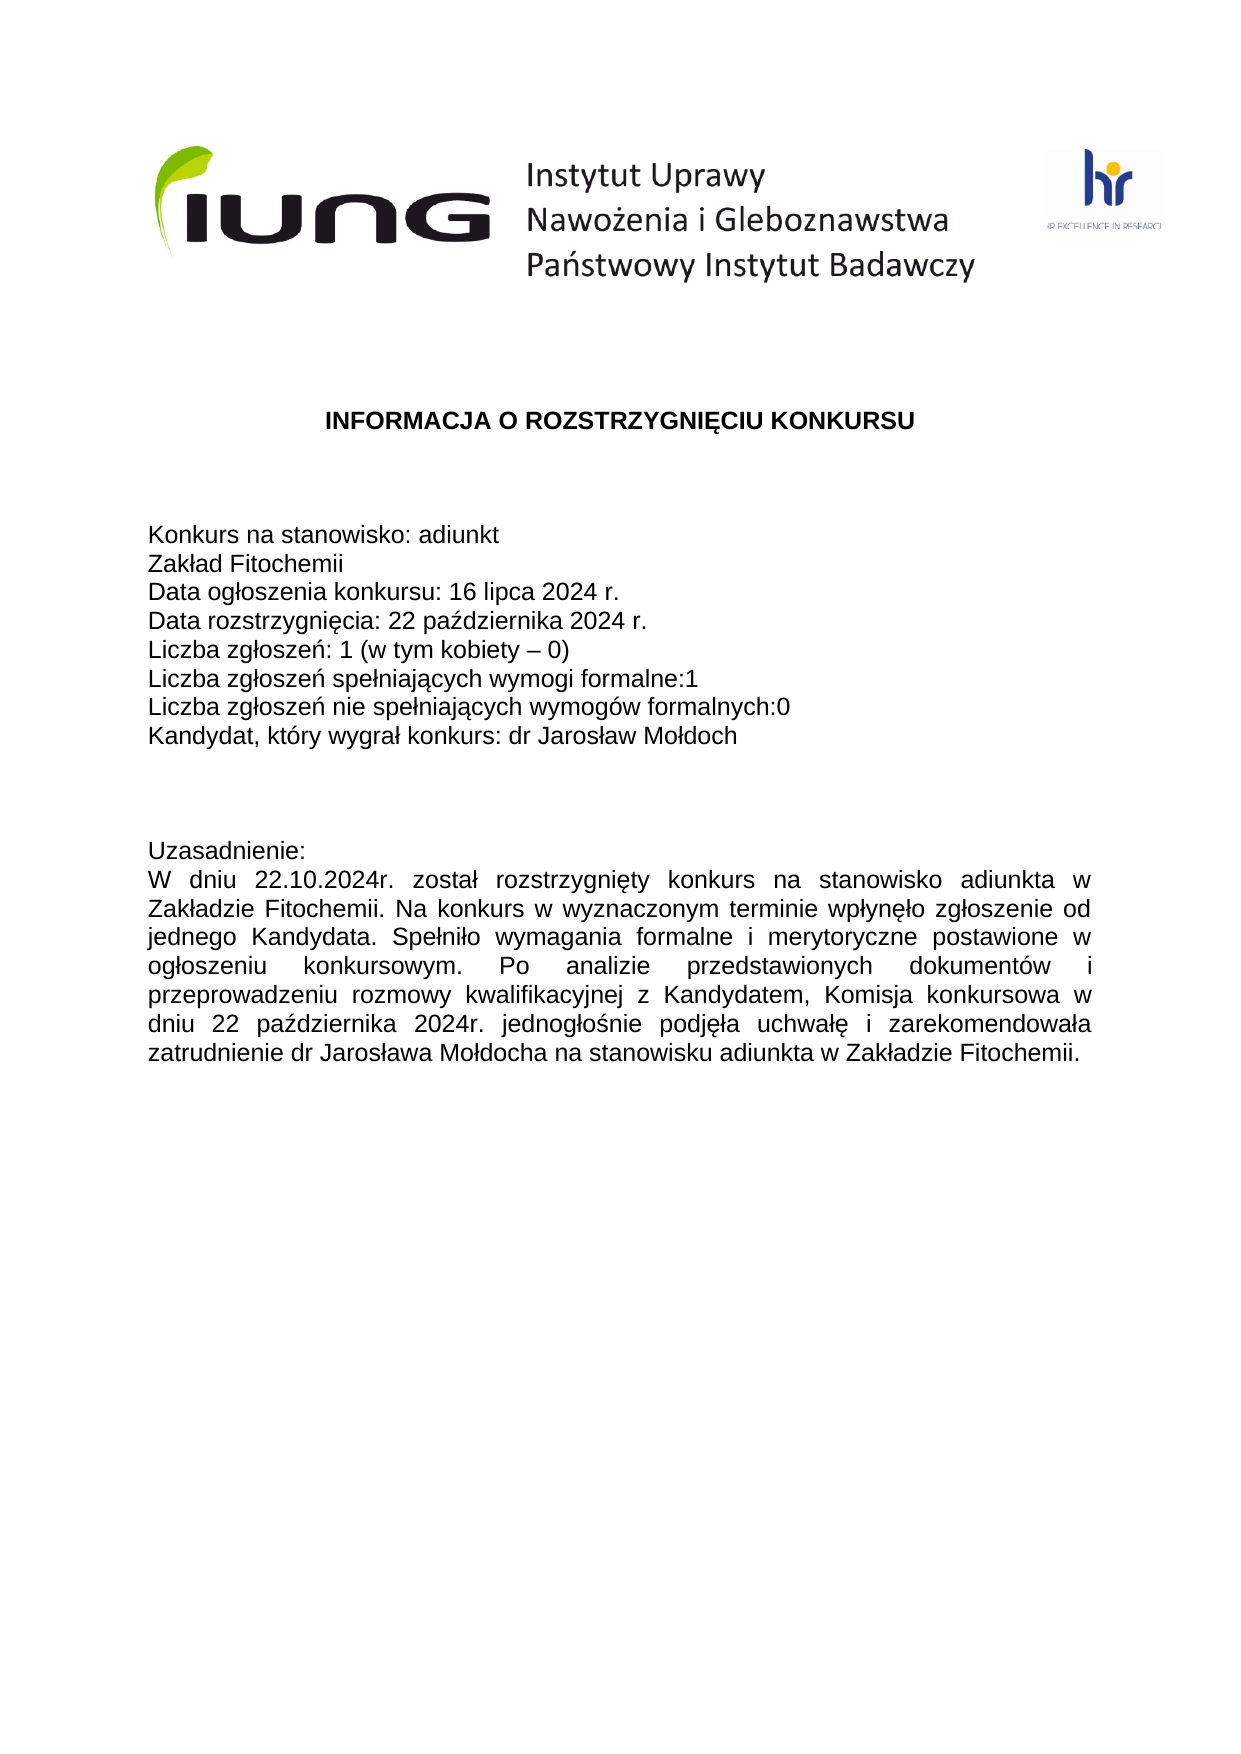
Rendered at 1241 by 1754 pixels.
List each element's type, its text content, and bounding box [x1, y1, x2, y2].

text Zakład Fitochemii Data ogłoszenia konkursu: 16 lipca 2024 r. Data rozstrzygnięcia: 22 października 2024 r. Liczba zgłoszeń: 1 (w tym kobiety – 0) [148, 549, 1093, 664]
text Kandydat, który wygrał konkurs: dr Jarosław Mołdoch [148, 721, 1093, 750]
text Liczba zgłoszeń nie spełniających wymogów formalnych:0 [148, 692, 1093, 721]
text INFORMACJA O ROZSTRZYGNIĘCIU KONKURSU [148, 406, 1093, 462]
text Liczba zgłoszeń spełniających wymogi formalne:1 [148, 664, 1093, 692]
text Uzasadnienie: W dniu 22.10.2024r. został rozstrzygnięty konkurs na stanowisko adiunkta w Zakładzie Fitochemii. Na konkurs w wyznaczonym terminie wpłynęło zgłoszenie od jednego Kandydata. Spełniło wymagania formalne i merytoryczne postawione w ogłoszeniu konkursowym. Po analizie przedstawionych dokumentów i przeprowadzeniu rozmowy kwalifikacyjnej z Kandydatem, Komisja konkursowa w dniu 22 października 2024r. jednogłośnie podjęła uchwałę i zarekomendowała zatrudnienie dr Jarosława Mołdocha na stanowisku adiunkta w Zakładzie Fitochemii. [148, 836, 1093, 1066]
picture [0, 53, 1162, 311]
text Konkurs na stanowisko: adiunkt [148, 520, 1093, 549]
